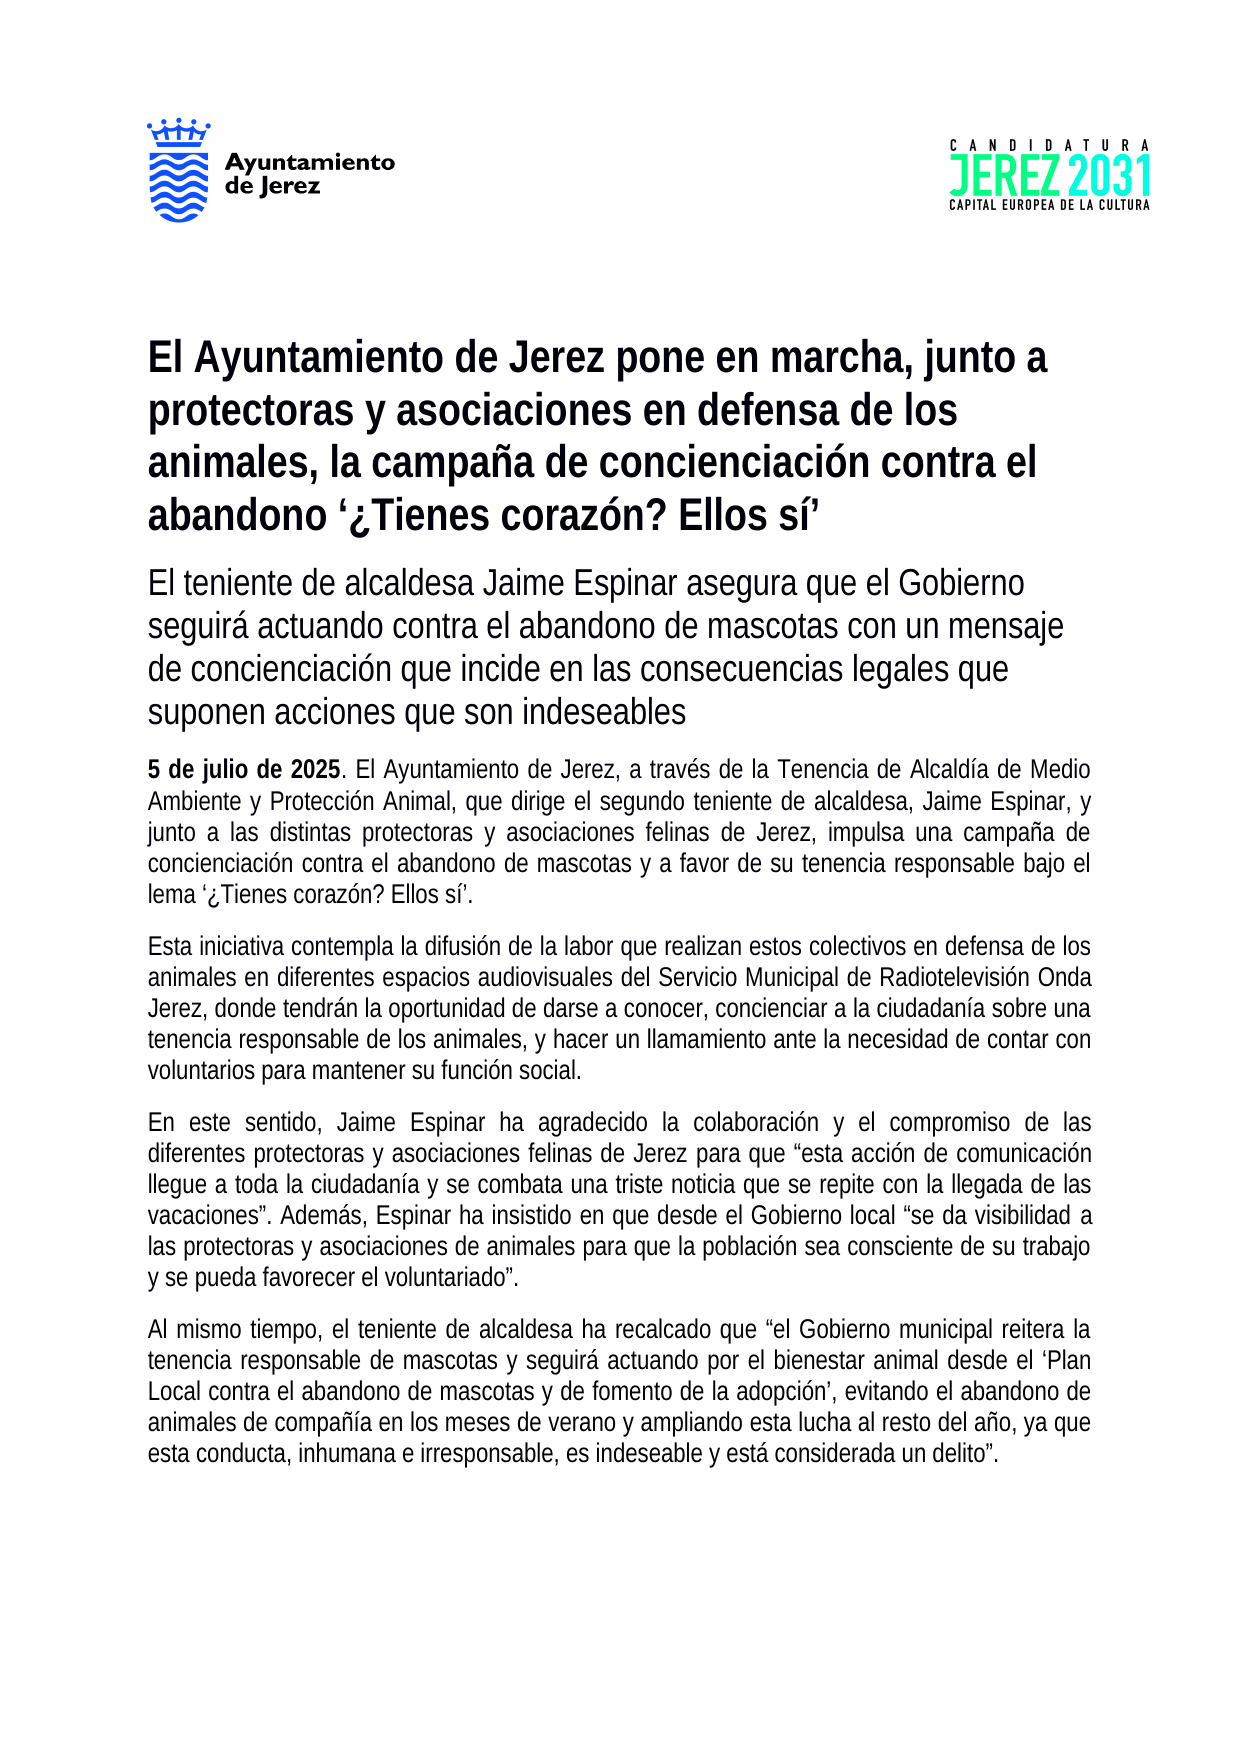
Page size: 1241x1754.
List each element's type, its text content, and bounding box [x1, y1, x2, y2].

text El teniente de alcaldesa Jaime Espinar asegura que el Gobierno seguirá actuando contra el abandono de mascotas con un mensaje de concienciación que incide en las consecuencias legales que suponen acciones que son indeseables [148, 561, 1092, 733]
text Esta iniciativa contempla la difusión de la labor que realizan estos colectivos en defensa de los animales en diferentes espacios audiovisuales del Servicio Municipal de Radiotelevisión Onda Jerez, donde tendrán la oportunidad de darse a conocer, concienciar a la ciudadanía sobre una tenencia responsable de los animales, y hacer un llamamiento ante la necesidad de contar con voluntarios para mantener su función social. [148, 929, 1092, 1085]
text El Ayuntamiento de Jerez pone en marcha, junto a protectoras y asociaciones en defensa de los animales, la campaña de concienciación contra el abandono ‘¿Tienes corazón? Ellos sí’ [148, 329, 1092, 540]
text En este sentido, Jaime Espinar ha agradecido la colaboración y el compromiso de las diferentes protectoras y asociaciones felinas de Jerez para que “esta acción de comunicación llegue a toda la ciudadanía y se combata una triste noticia que se repite con la llegada de las vacaciones”. Además, Espinar ha insistido en que desde el Gobierno local “se da visibilidad a las protectoras y asociaciones de animales para que la población sea consciente de su trabajo y se pueda favorecer el voluntariado”. [148, 1106, 1092, 1292]
text 5 de julio de 2025. El Ayuntamiento de Jerez, a través de la Tenencia de Alcaldía de Medio Ambiente y Protección Animal, que dirige el segundo teniente de alcaldesa, Jaime Espinar, y junto a las distintas protectoras y asociaciones felinas de Jerez, impulsa una campaña de concienciación contra el abandono de mascotas y a favor de su tenencia responsable bajo el lema ‘¿Tienes corazón? Ellos sí’. [148, 753, 1092, 909]
picture [132, 73, 1197, 251]
text Al mismo tiempo, el teniente de alcaldesa ha recalcado que “el Gobierno municipal reitera la tenencia responsable de mascotas y seguirá actuando por el bienestar animal desde el ‘Plan Local contra el abandono de mascotas y de fomento de la adopción’, evitando el abandono de animales de compañía en los meses de verano y ampliando esta lucha al resto del año, ya que esta conducta, inhumana e irresponsable, es indeseable y está considerada un delito”. [148, 1313, 1092, 1468]
